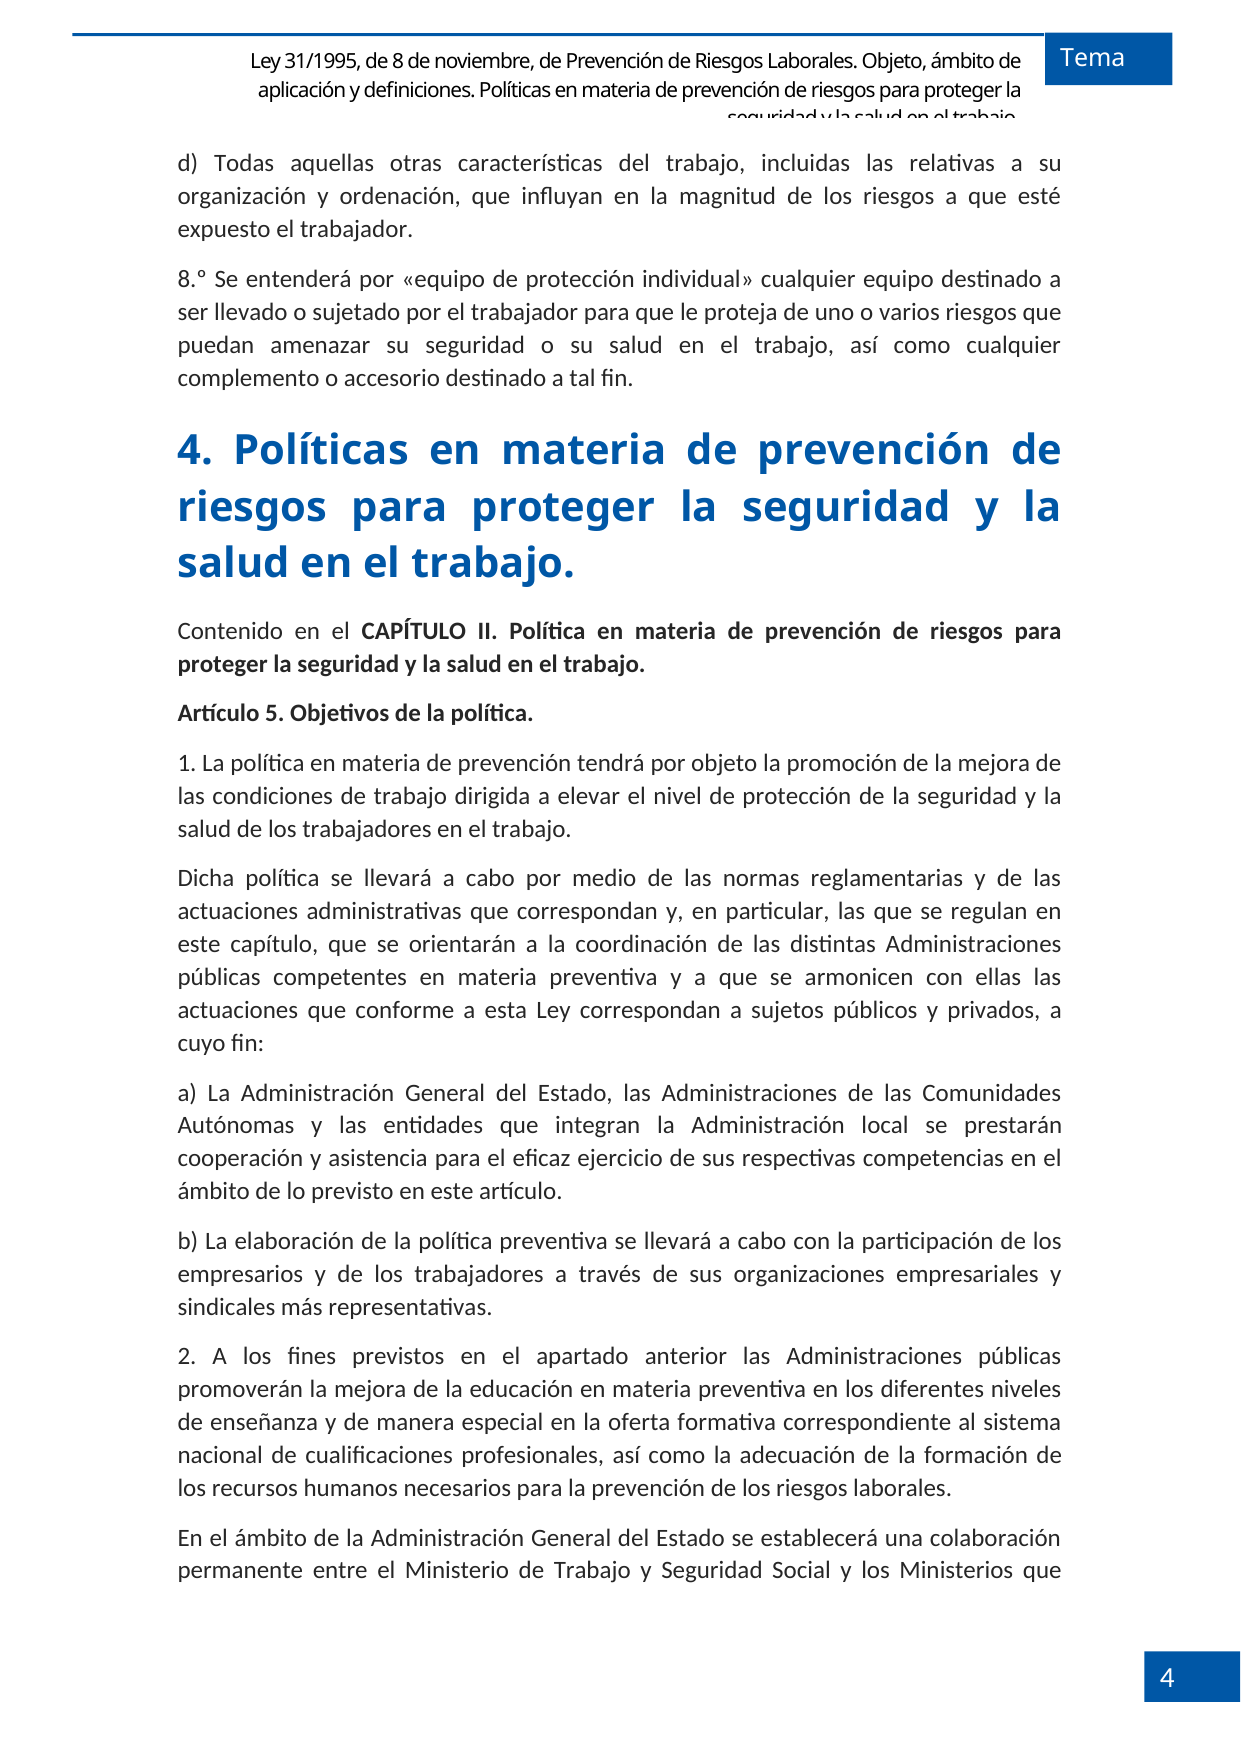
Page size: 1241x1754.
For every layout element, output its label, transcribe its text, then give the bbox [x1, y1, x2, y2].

text Artículo 5. Objetivos de la política. [177, 697, 1063, 728]
text 8.º Se entenderá por «equipo de protección individual» cualquier equipo destinado a ser llevado o sujetado por el trabajador para que le proteja de uno o varios riesgos que puedan amenazar su seguridad o su salud en el trabajo, así como cualquier complemento o accesorio destinado a tal fin. [177, 263, 1063, 392]
text b) La elaboración de la política preventiva se llevará a cabo con la participación de los empresarios y de los trabajadores a través de sus organizaciones empresariales y sindicales más representativas. [177, 1225, 1063, 1321]
subtitle 4. Políticas en materia de prevención de riesgos para proteger la seguridad y la salud en el trabajo. [177, 420, 1063, 590]
text Contenido en el CAPÍTULO II. Política en materia de prevención de riesgos para proteger la seguridad y la salud en el trabajo. [177, 615, 1063, 678]
text d) Todas aquellas otras características del trabajo, incluidas las relativas a su organización y ordenación, que influyan en la magnitud de los riesgos a que esté expuesto el trabajador. [177, 148, 1063, 244]
text Dicha política se llevará a cabo por medio de las normas reglamentarias y de las actuaciones administrativas que correspondan y, en particular, las que se regulan en este capítulo, que se orientarán a la coordinación de las distintas Administraciones públicas competentes en materia preventiva y a que se armonicen con ellas las actuaciones que conforme a esta Ley correspondan a sujetos públicos y privados, a cuyo fin: [177, 862, 1063, 1058]
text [177, 1522, 1063, 1585]
text a) La Administración General del Estado, las Administraciones de las Comunidades Autónomas y las entidades que integran la Administración local se prestarán cooperación y asistencia para el eficaz ejercicio de sus respectivas competencias en el ámbito de lo previsto en este artículo. [177, 1077, 1063, 1206]
text 2. A los fines previstos en el apartado anterior las Administraciones públicas promoverán la mejora de la educación en materia preventiva en los diferentes niveles de enseñanza y de manera especial en la oferta formativa correspondiente al sistema nacional de cualificaciones profesionales, así como la adecuación de la formación de los recursos humanos necesarios para la prevención de los riesgos laborales. [177, 1340, 1063, 1503]
text 1. La política en materia de prevención tendrá por objeto la promoción de la mejora de las condiciones de trabajo dirigida a elevar el nivel de protección de la seguridad y la salud de los trabajadores en el trabajo. [177, 747, 1063, 843]
